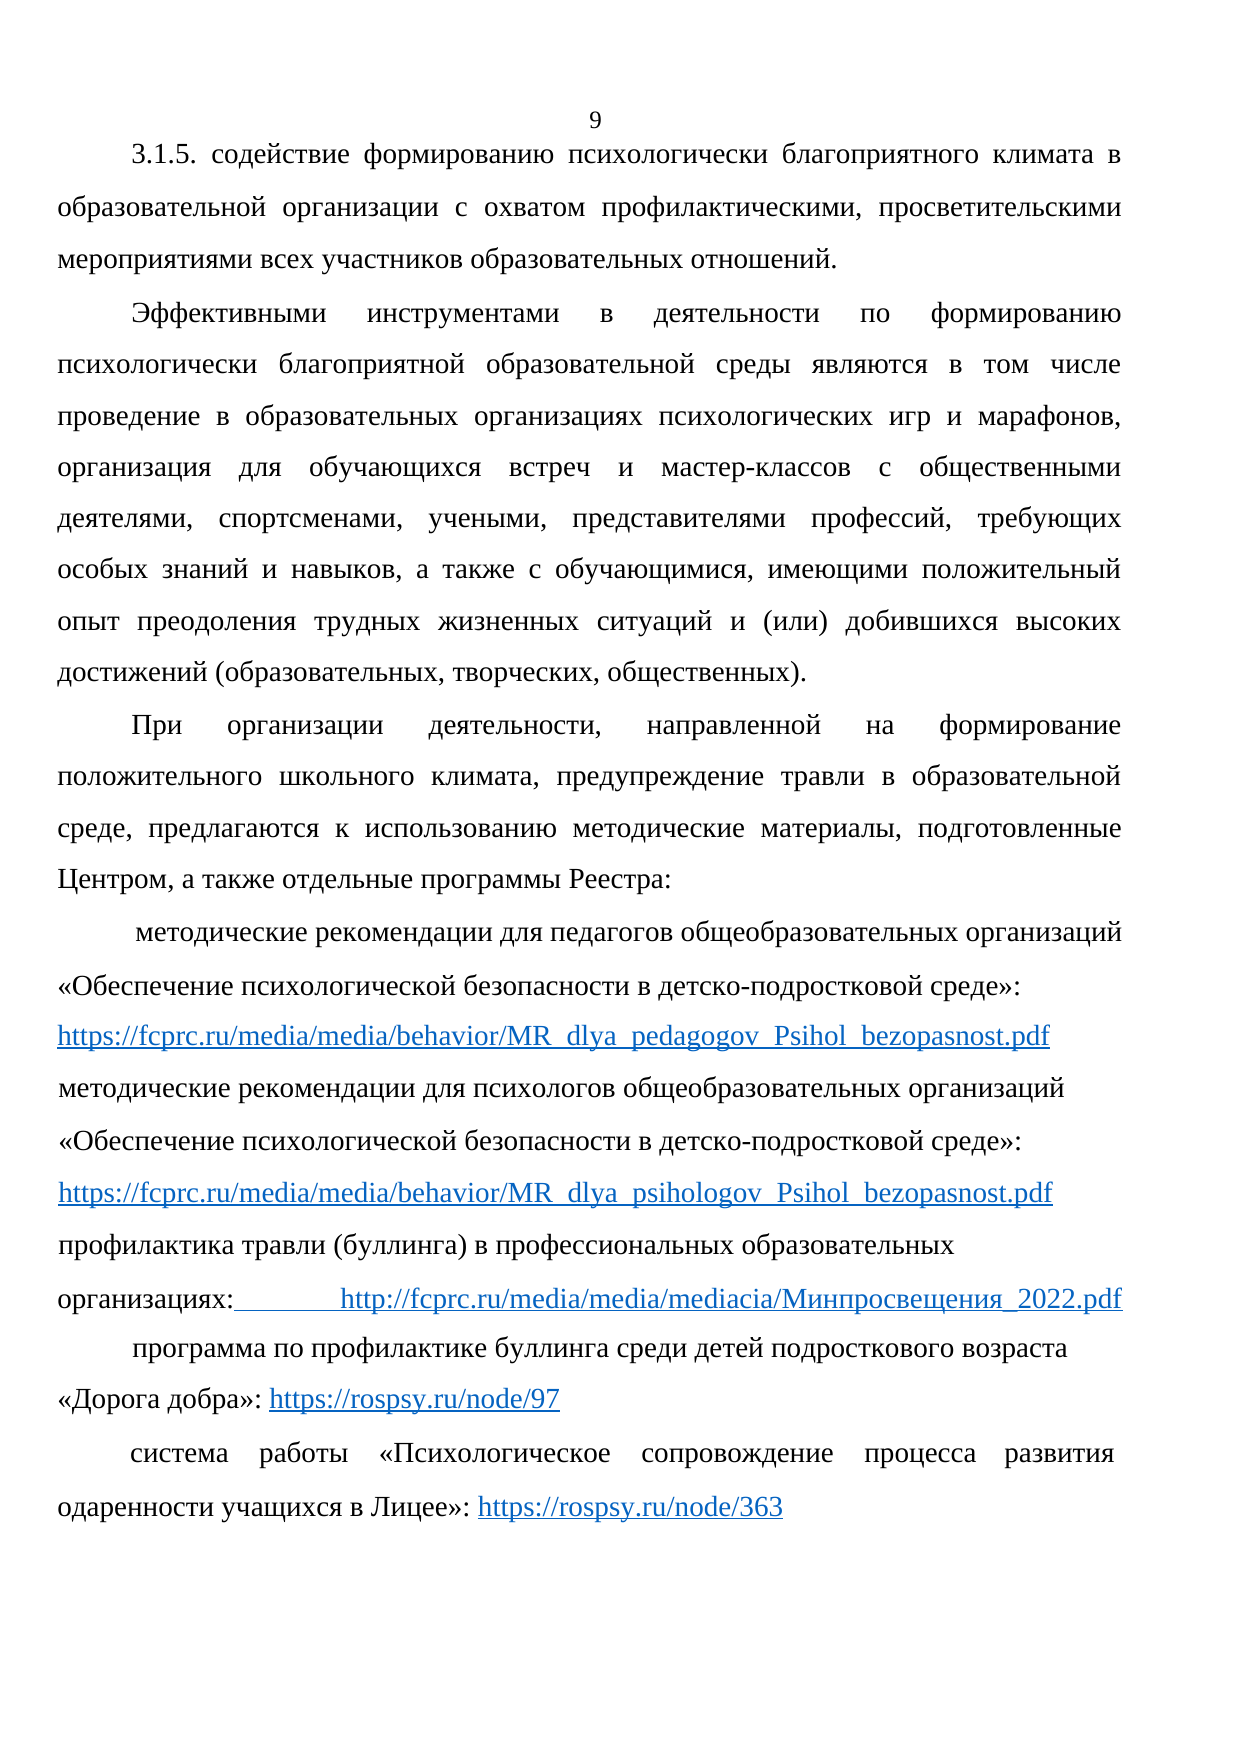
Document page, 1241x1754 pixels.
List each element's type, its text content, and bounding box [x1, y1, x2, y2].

text методические рекомендации для педагогов общеобразовательных организаций [58, 914, 1123, 948]
text организациях: http://fcprc.ru/media/media/mediacia/Минпросвещения_2022.pdf программа по профилактике буллинга среди детей подросткового возраста [57, 1281, 1122, 1364]
text «Обеспечение психологической безопасности в детско-подростковой среде»: [57, 968, 1122, 1002]
text «Дорога добра»: https://rospsy.ru/node/97 [57, 1381, 1122, 1415]
text 3.1.5. содействие формированию психологически благоприятного климата в образовательной организации с охватом профилактическими, просветительскими мероприятиями всех участников образовательных отношений. [57, 136, 1122, 275]
text система работы «Психологическое сопровождение процесса развития [58, 1435, 1123, 1468]
text одаренности учащихся в Лицее»: https://rospsy.ru/node/363 [57, 1489, 1122, 1522]
text https://fcprc.ru/media/media/behavior/MR_dlya_pedagogov_Psihol_bezopasnost.pdf методические рекомендации для психологов общеобразовательных организаций «Обеспечение психологической безопасности в детско-подростковой среде»: https://fcprc.ru/media/media/behavior/MR_dlya_psihologov_Psihol_bezopasnost.pdf профилактика травли (буллинга) в профессиональных образовательных [57, 1018, 1122, 1261]
text Эффективными инструментами в деятельности по формированию психологически благоприятной образовательной среды являются в том числе проведение в образовательных организациях психологических игр и марафонов, организация для обучающихся встреч и мастер-классов с общественными деятелями, спортсменами, учеными, представителями профессий, требующих особых знаний и навыков, а также с обучающимися, имеющими положительный опыт преодоления трудных жизненных ситуаций и (или) добившихся высоких достижений (образовательных, творческих, общественных). [57, 295, 1122, 688]
text При организации деятельности, направленной на формирование положительного школьного климата, предупреждение травли в образовательной среде, предлагаются к использованию методические материалы, подготовленные Центром, а также отдельные программы Реестра: [57, 707, 1122, 895]
